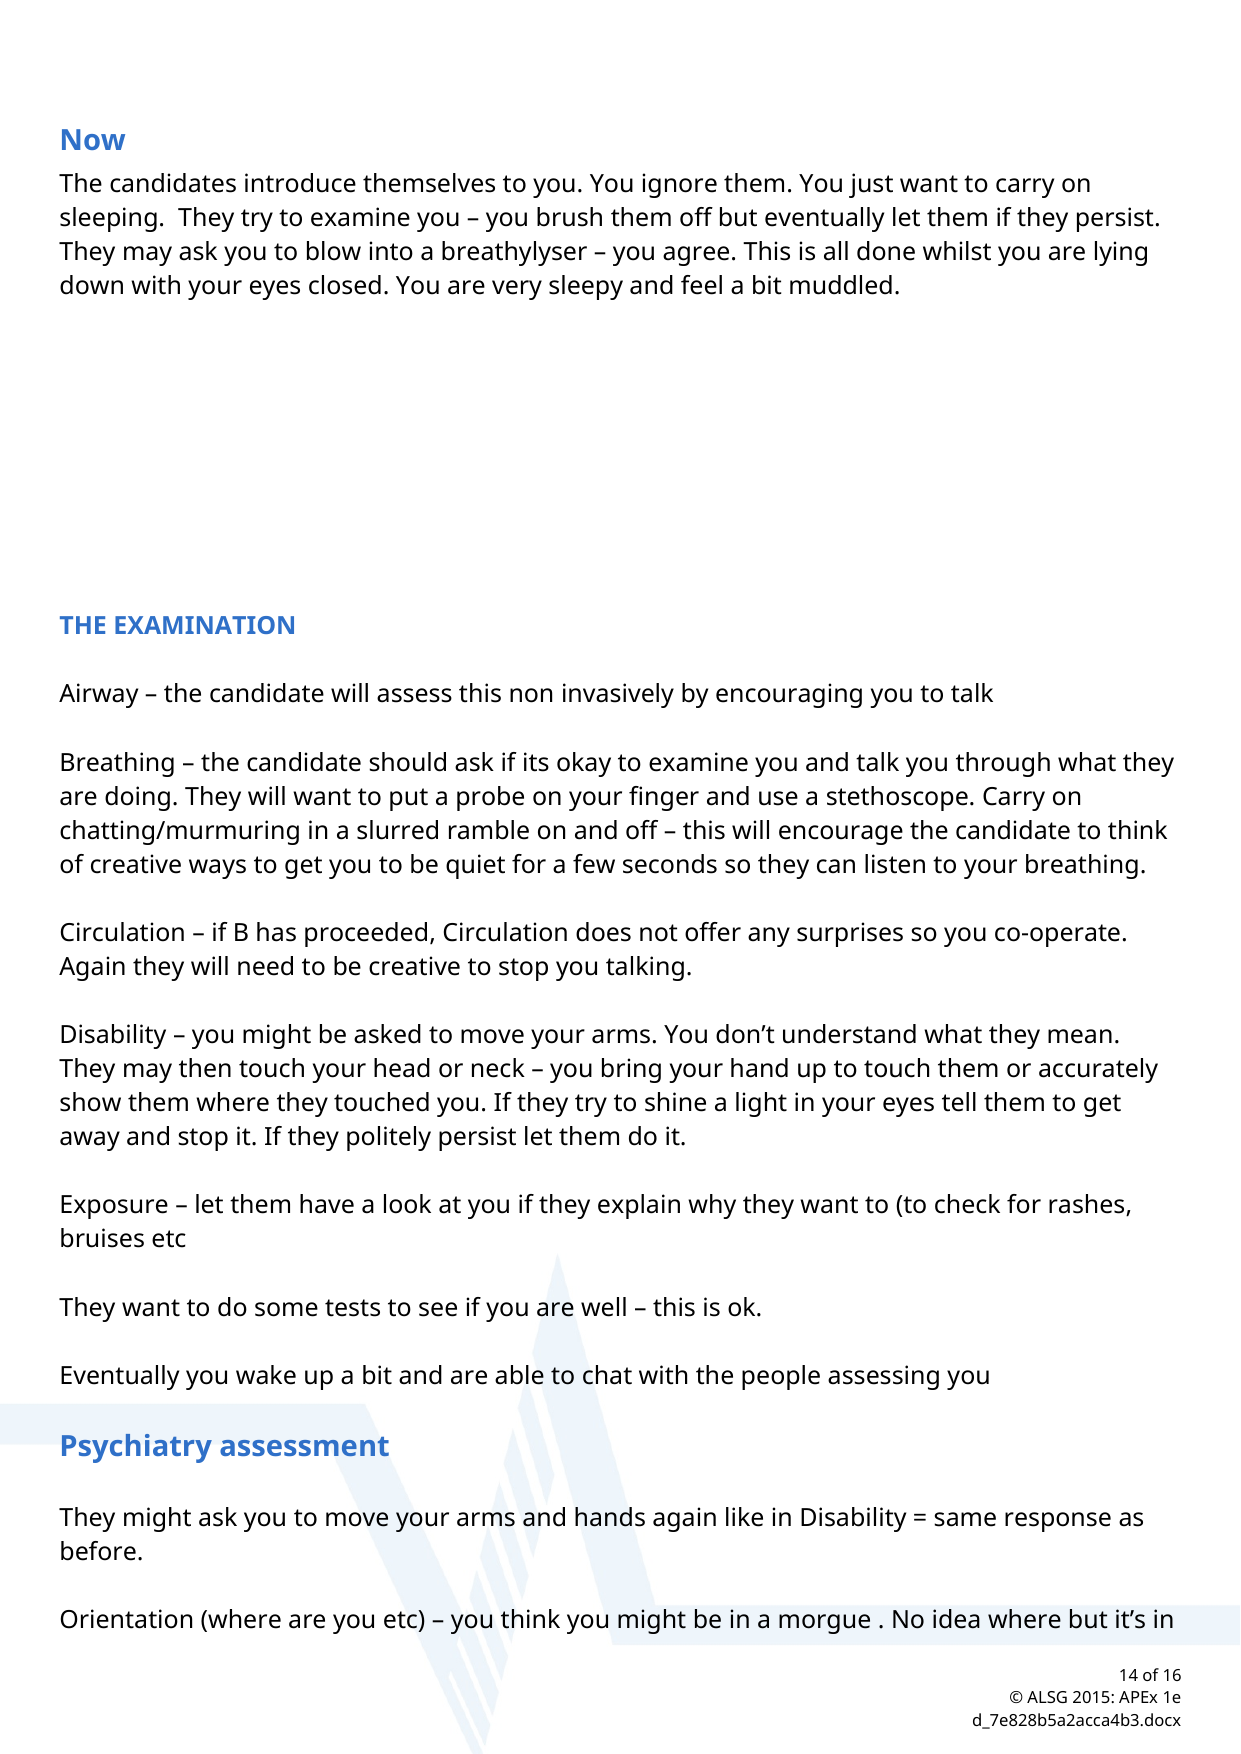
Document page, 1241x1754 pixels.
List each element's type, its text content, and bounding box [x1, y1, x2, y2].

text Psychiatry assessment [59, 1426, 1181, 1465]
text They want to do some tests to see if you are well – this is ok. [59, 1289, 1181, 1323]
text Disability – you might be asked to move your arms. You don’t understand what they mean. They may then touch your head or neck – you bring your hand up to touch them or accurately show them where they touched you. If they try to shine a light in your eyes tell them to get away and stop it. If they politely persist let them do it. [59, 1017, 1181, 1153]
text They might ask you to move your arms and hands again like in Disability = same response as before. [59, 1499, 1181, 1567]
text Airway – the candidate will assess this non invasively by encouraging you to talk [59, 676, 1181, 710]
text Circulation – if B has proceeded, Circulation does not offer any surprises so you co-operate. Again they will need to be creative to stop you talking. [59, 914, 1181, 983]
text Breathing – the candidate should ask if its okay to examine you and talk you through what they are doing. They will want to put a probe on your finger and use a stethoscope. Carry on chatting/murmuring in a slurred ramble on and off – this will encourage the candidate to think of creative ways to get you to be quiet for a few seconds so they can listen to your breathing. [59, 744, 1181, 881]
text The candidates introduce themselves to you. You ignore them. You just want to carry on sleeping. They try to examine you – you brush them off but eventually let them if they persist. They may ask you to blow into a breathylyser – you agree. This is all done whilst you are lying down with your eyes closed. You are very sleepy and feel a bit muddled. [59, 165, 1181, 301]
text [59, 1601, 1181, 1636]
text THE EXAMINATION [59, 608, 1181, 642]
text Exposure – let them have a look at you if they explain why they want to (to check for rashes, bruises etc [59, 1187, 1181, 1255]
picture [0, 1253, 1241, 1754]
text Eventually you wake up a bit and are able to chat with the people assessing you [59, 1357, 1181, 1391]
subtitle Now [59, 119, 1181, 159]
